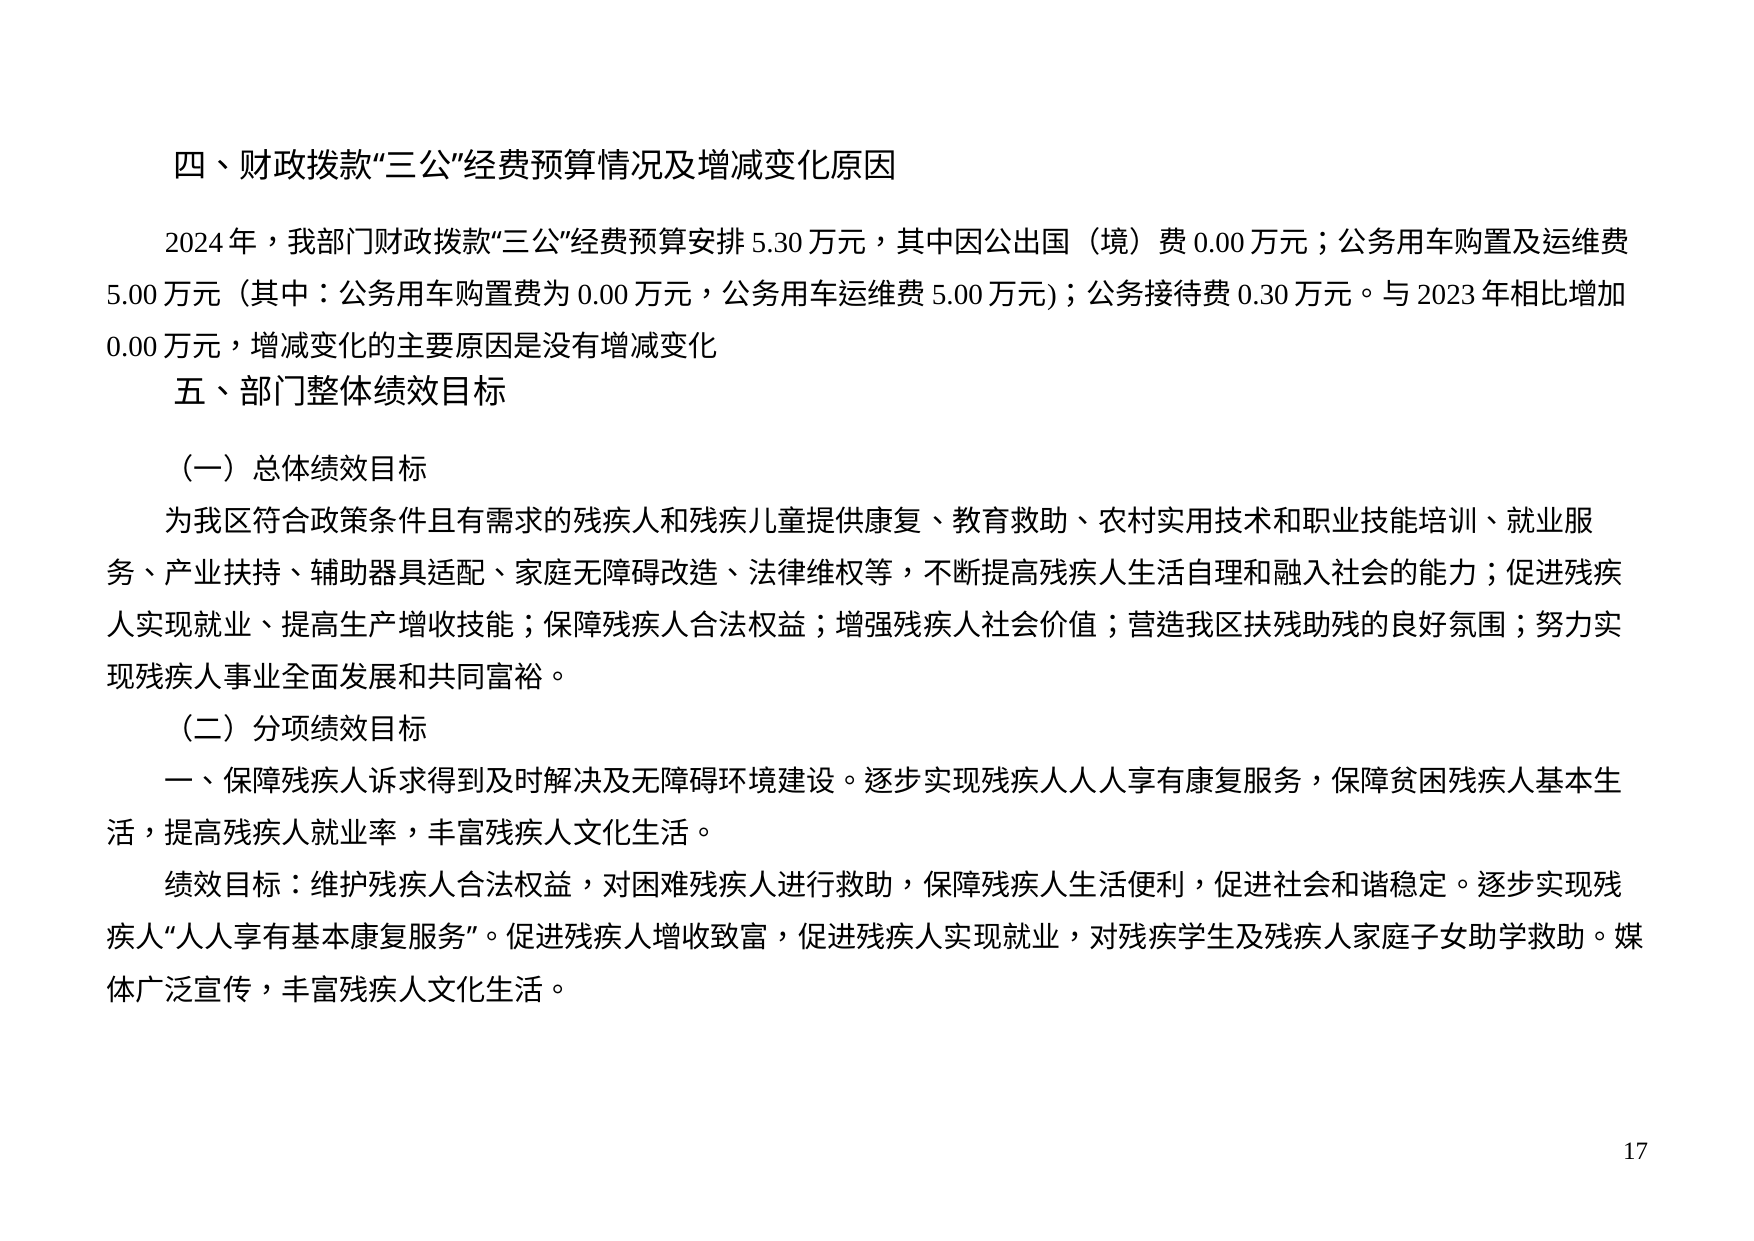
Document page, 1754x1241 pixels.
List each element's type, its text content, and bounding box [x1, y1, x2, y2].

text 2024年，我部门财政拨款“三公”经费预算安排5.30万元，其中因公出国（境）费0.00万元；公务用车购置及运维费5.00万元（其中：公务用车购置费为0.00万元，公务用车运维费5.00万元)；公务接待费0.30万元。与2023年相比增加0.00万元，增减变化的主要原因是没有增减变化 [106, 211, 1648, 367]
text 为我区符合政策条件且有需求的残疾人和残疾儿童提供康复、教育救助、农村实用技术和职业技能培训、就业服务、产业扶持、辅助器具适配、家庭无障碍改造、法律维权等，不断提高残疾人生活自理和融入社会的能力；促进残疾人实现就业、提高生产增收技能；保障残疾人合法权益；增强残疾人社会价值；营造我区扶残助残的良好氛围；努力实现残疾人事业全面发展和共同富裕。 [106, 489, 1648, 698]
text 五、部门整体绩效目标 [106, 368, 1648, 414]
text 四、财政拨款“三公”经费预算情况及增减变化原因 [106, 142, 1648, 187]
text 绩效目标：维护残疾人合法权益，对困难残疾人进行救助，保障残疾人生活便利，促进社会和谐稳定。逐步实现残疾人“人人享有基本康复服务”。促进残疾人增收致富，促进残疾人实现就业，对残疾学生及残疾人家庭子女助学救助。媒体广泛宣传，丰富残疾人文化生活。 [106, 854, 1648, 1010]
text （二）分项绩效目标 [106, 698, 1648, 750]
text （一）总体绩效目标 [106, 437, 1648, 489]
text 一、保障残疾人诉求得到及时解决及无障碍环境建设。逐步实现残疾人人人享有康复服务，保障贫困残疾人基本生活，提高残疾人就业率，丰富残疾人文化生活。 [106, 750, 1648, 854]
